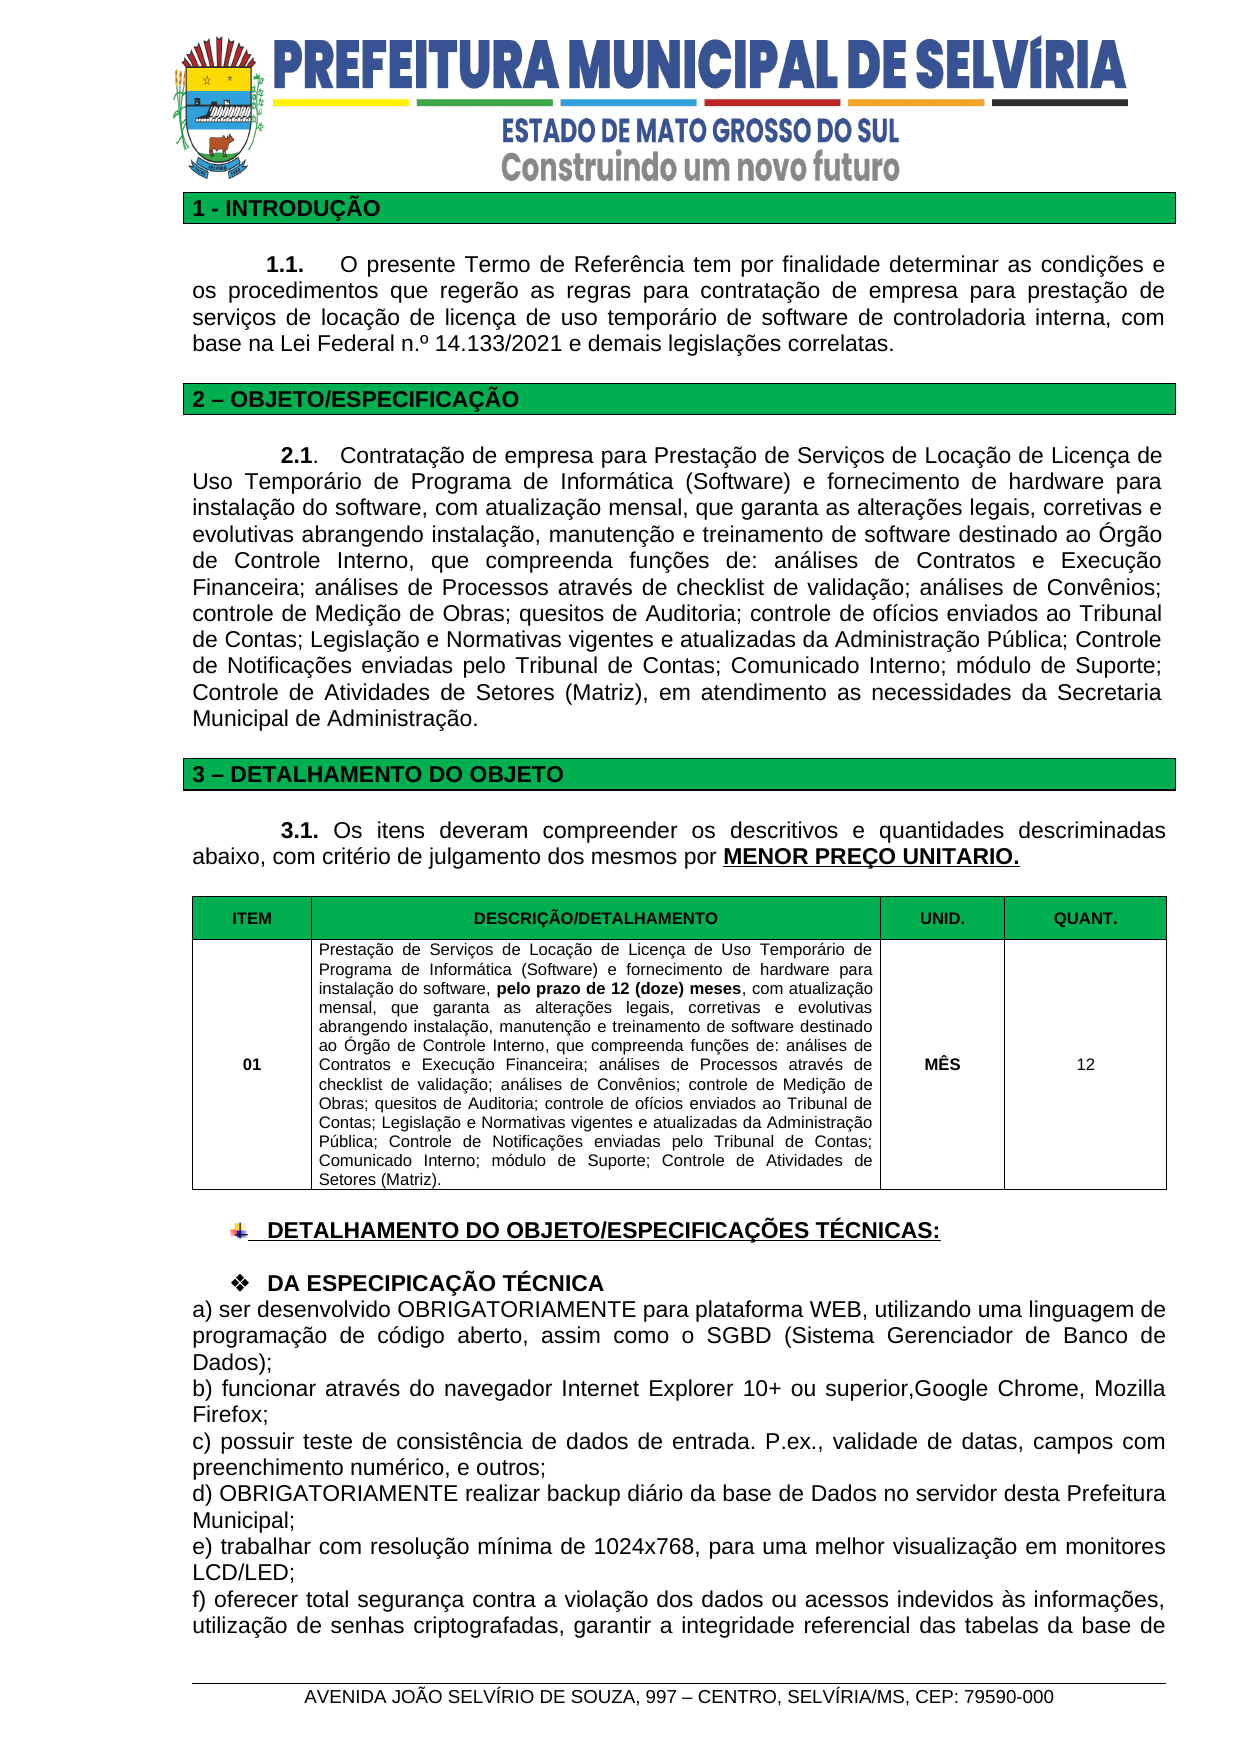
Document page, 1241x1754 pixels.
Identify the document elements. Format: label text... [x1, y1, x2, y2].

text b) funcionar através do navegador Internet Explorer 10+ ou superior,Google Chrome, Mozilla Firefox; [192, 1375, 1166, 1428]
list DA ESPECIPICAÇÃO TÉCNICA [229, 1269, 1166, 1296]
text d) OBRIGATORIAMENTE realizar backup diário da base de Dados no servidor desta Prefeitura Municipal; [192, 1480, 1166, 1533]
table_cell Prestação de Serviços de Locação de Licença de Uso Temporário de Programa de Informática (Software) e fornecimento de hardware para instalação do software, pelo prazo de 12 (doze) meses, com atualização mensal, que garanta as alterações legais, corretivas e evolutivas abrangendo instalação, manutenção e treinamento de software destinado ao Órgão de Controle Interno, que compreenda funções de: análises de Contratos e Execução Financeira; análises de Processos através de checklist de validação; análises de Convênios; controle de Medição de Obras; quesitos de Auditoria; controle de ofícios enviados ao Tribunal de Contas; Legislação e Normativas vigentes e atualizadas da Administração Pública; Controle de Notificações enviadas pelo Tribunal de Contas; Comunicado Interno; módulo de Suporte; Controle de Atividades de Setores (Matriz). [312, 940, 880, 1189]
table_cell 01 [193, 940, 311, 1189]
text 1 - INTRODUÇÃO [184, 193, 1175, 223]
text 2 – OBJETO/ESPECIFICAÇÃO [184, 384, 1175, 414]
table_cell 12 [1005, 940, 1166, 1189]
table_header QUANT. [1005, 897, 1166, 939]
table_header UNID. [881, 897, 1004, 939]
text c) possuir teste de consistência de dados de entrada. P.ex., validade de datas, campos com preenchimento numérico, e outros; [192, 1428, 1166, 1480]
text 3.1. Os itens deveram compreender os descritivos e quantidades descriminadas abaixo, com critério de julgamento dos mesmos por MENOR PREÇO UNITARIO. [192, 817, 1166, 869]
list O presente Termo de Referência tem por finalidade determinar as condições e os procedimentos que regerão as regras para contratação de empresa para prestação de serviços de locação de licença de uso temporário de software de controladoria interna, com base na Lei Federal n.º 14.133/2021 e demais legislações correlatas. [192, 251, 1166, 356]
text e) trabalhar com resolução mínima de 1024x768, para uma melhor visualização em monitores LCD/LED; [192, 1533, 1166, 1586]
text 2.1. Contratação de empresa para Prestação de Serviços de Locação de Licença de Uso Temporário de Programa de Informática (Software) e fornecimento de hardware para instalação do software, com atualização mensal, que garanta as alterações legais, corretivas e evolutivas abrangendo instalação, manutenção e treinamento de software destinado ao Órgão de Controle Interno, que compreenda funções de: análises de Contratos e Execução Financeira; análises de Processos através de checklist de validação; análises de Convênios; controle de Medição de Obras; quesitos de Auditoria; controle de ofícios enviados ao Tribunal de Contas; Legislação e Normativas vigentes e atualizadas da Administração Pública; Controle de Notificações enviadas pelo Tribunal de Contas; Comunicado Interno; módulo de Suporte; Controle de Atividades de Setores (Matriz), em atendimento as necessidades da Secretaria Municipal de Administração. [192, 442, 1163, 732]
table_header DESCRIÇÃO/DETALHAMENTO [312, 897, 880, 939]
picture [230, 1221, 248, 1239]
text a) ser desenvolvido OBRIGATORIAMENTE para plataforma WEB, utilizando uma linguagem de programação de código aberto, assim como o SGBD (Sistema Gerenciador de Banco de Dados); [192, 1296, 1166, 1375]
text 3 – DETALHAMENTO DO OBJETO [184, 759, 1175, 789]
table_cell MÊS [881, 940, 1004, 1189]
picture [166, 26, 1142, 191]
table_header ITEM [193, 897, 311, 939]
list DETALHAMENTO DO OBJETO/ESPECIFICAÇÕES TÉCNICAS: [229, 1217, 1166, 1243]
